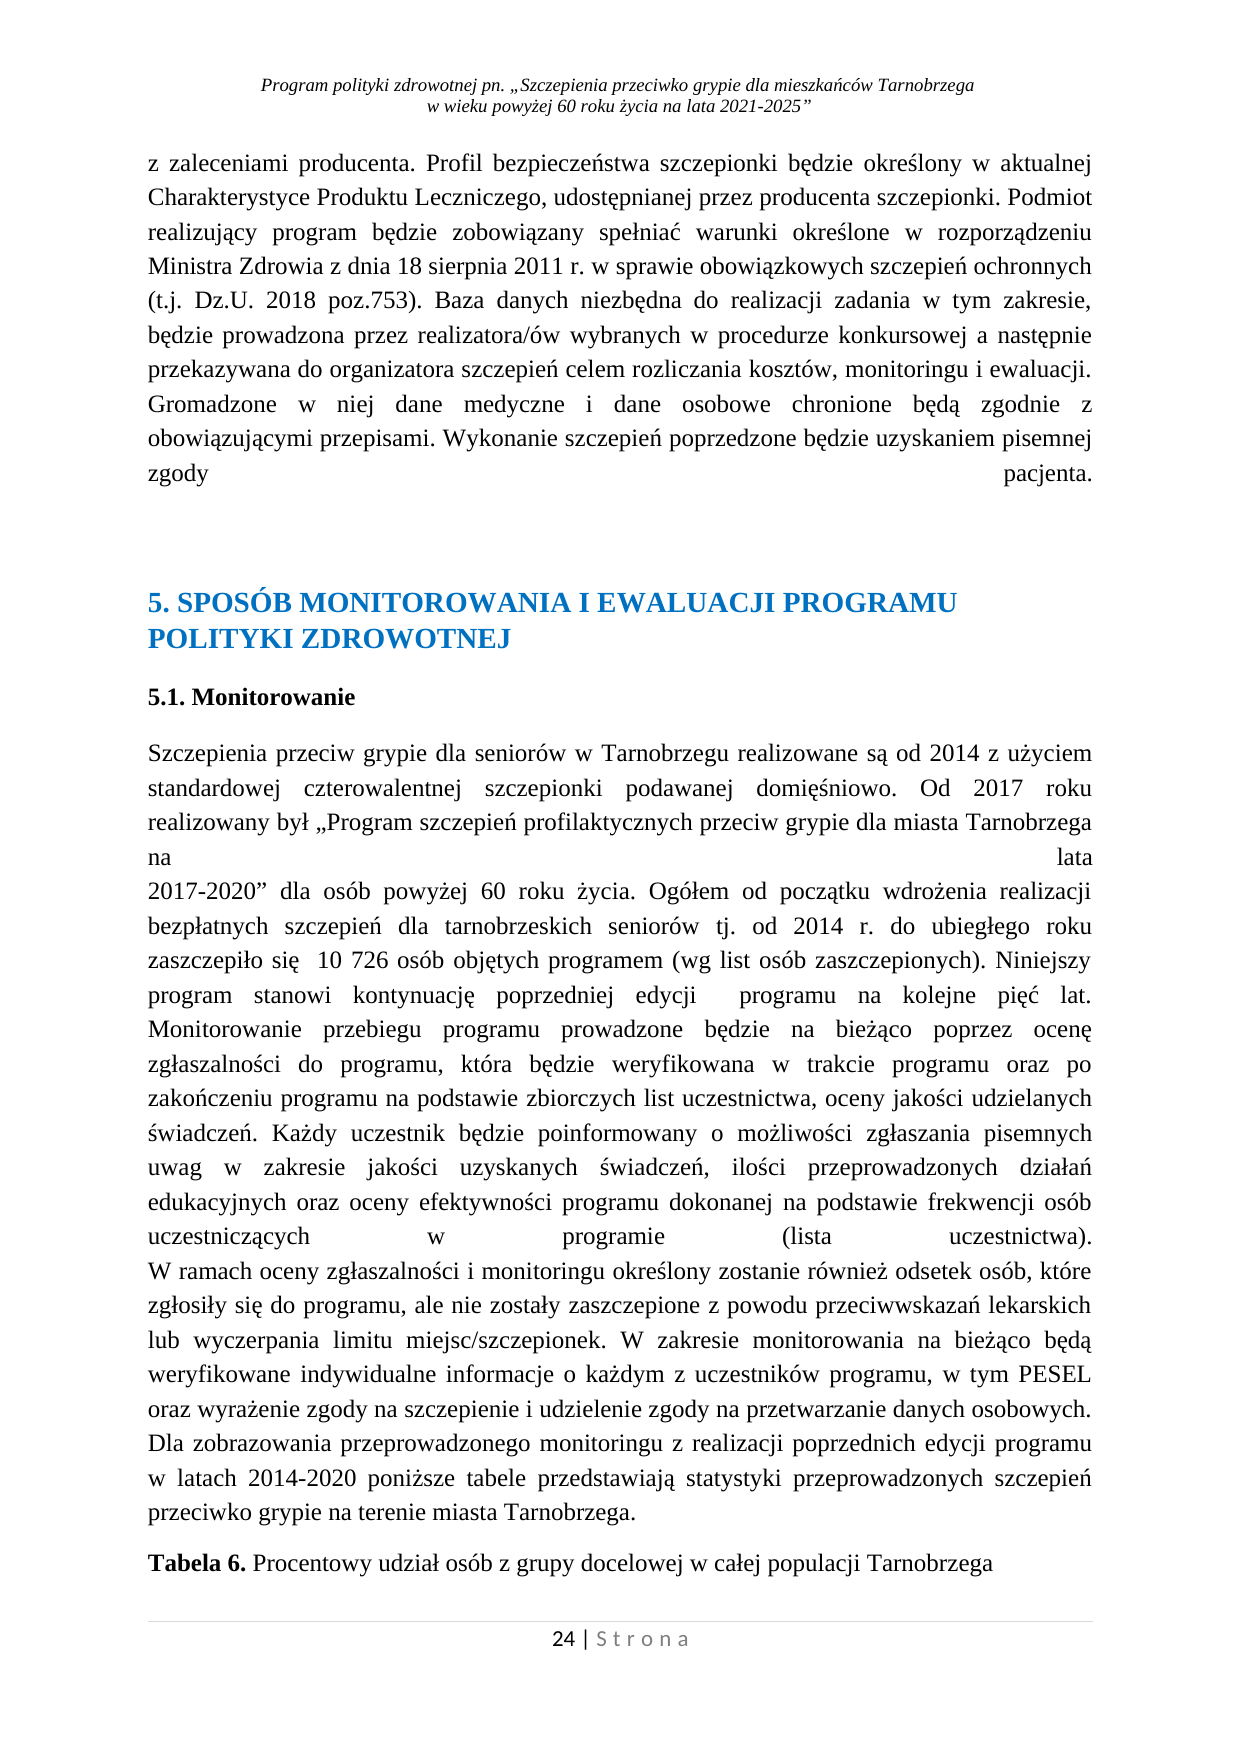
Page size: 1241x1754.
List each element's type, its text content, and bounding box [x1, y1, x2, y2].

text Szczepienia przeciw grypie dla seniorów w Tarnobrzegu realizowane są od 2014 z użyciem standardowej czterowalentnej szczepionki podawanej domięśniowo. Od 2017 roku realizowany był „Program szczepień profilaktycznych przeciw grypie dla miasta Tarnobrzega na lata 2017-2020” dla osób powyżej 60 roku życia. Ogółem od początku wdrożenia realizacji bezpłatnych szczepień dla tarnobrzeskich seniorów tj. od 2014 r. do ubiegłego roku zaszczepiło się 10 726 osób objętych programem (wg list osób zaszczepionych). Niniejszy program stanowi kontynuację poprzedniej edycji programu na kolejne pięć lat. Monitorowanie przebiegu programu prowadzone będzie na bieżąco poprzez ocenę zgłaszalności do programu, która będzie weryfikowana w trakcie programu oraz po zakończeniu programu na podstawie zbiorczych list uczestnictwa, oceny jakości udzielanych świadczeń. Każdy uczestnik będzie poinformowany o możliwości zgłaszania pisemnych uwag w zakresie jakości uzyskanych świadczeń, ilości przeprowadzonych działań edukacyjnych oraz oceny efektywności programu dokonanej na podstawie frekwencji osób uczestniczących w programie (lista uczestnictwa). W ramach oceny zgłaszalności i monitoringu określony zostanie również odsetek osób, które zgłosiły się do programu, ale nie zostały zaszczepione z powodu przeciwwskazań lekarskich lub wyczerpania limitu miejsc/szczepionek. W zakresie monitorowania na bieżąco będą weryfikowane indywidualne informacje o każdym z uczestników programu, w tym PESEL oraz wyrażenie zgody na szczepienie i udzielenie zgody na przetwarzanie danych osobowych. Dla zobrazowania przeprowadzonego monitoringu z realizacji poprzednich edycji programu w latach 2014-2020 poniższe tabele przedstawiają statystyki przeprowadzonych szczepień przeciwko grypie na terenie miasta Tarnobrzega. [148, 738, 1093, 1526]
subtitle 5. SPOSÓB MONITOROWANIA I EWALUACJI PROGRAMU POLITYKI ZDROWOTNEJ [148, 585, 1093, 655]
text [148, 148, 1093, 520]
subtitle 5.1. Monitorowanie [148, 682, 1093, 711]
text Tabela 6. Procentowy udział osób z grupy docelowej w całej populacji Tarnobrzega [148, 1548, 1093, 1577]
